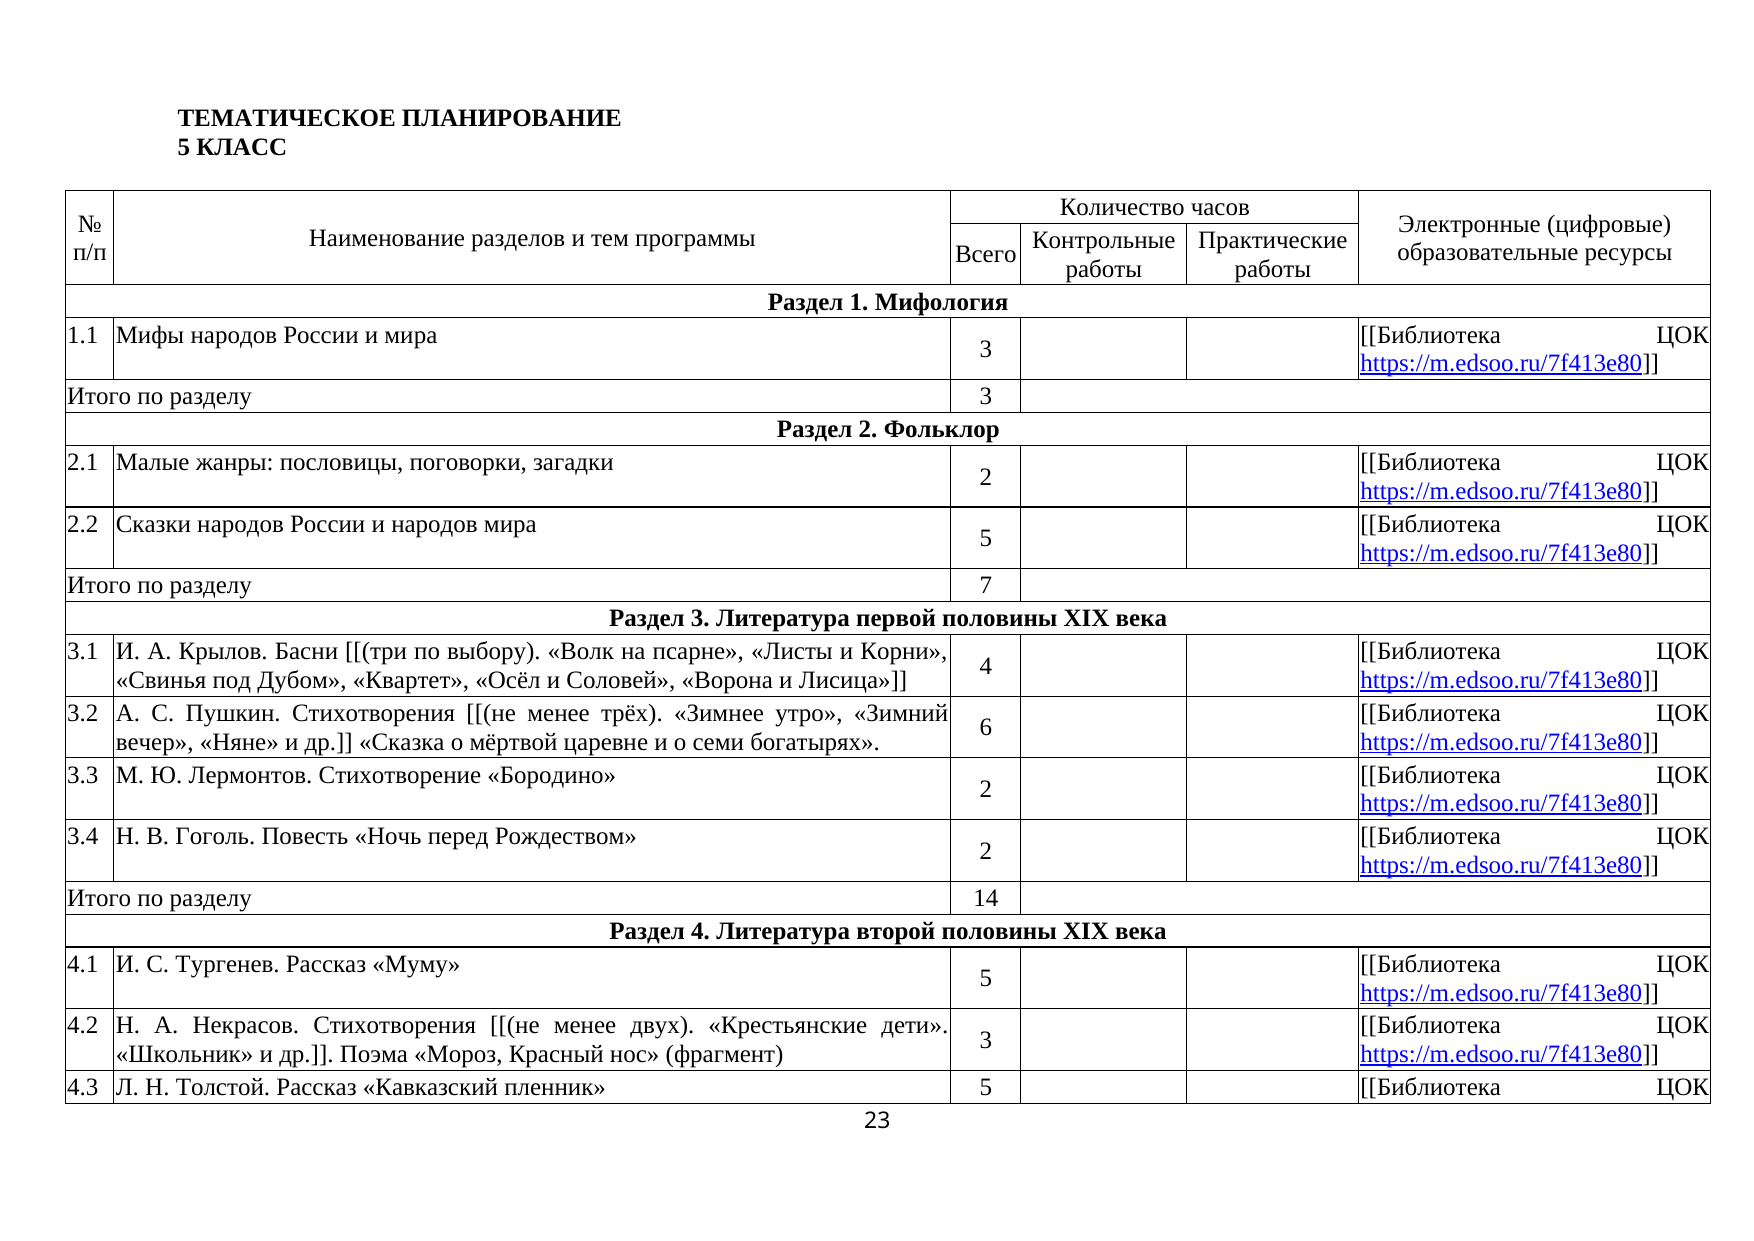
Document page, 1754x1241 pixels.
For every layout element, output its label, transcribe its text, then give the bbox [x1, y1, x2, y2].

table_cell 6 [951, 697, 1020, 757]
table_cell Н. В. Гоголь. Повесть «Ночь перед Рождеством» [114, 820, 950, 881]
table_cell 4.2 [66, 1009, 113, 1070]
table_cell 4.1 [66, 948, 113, 1008]
table_cell 3.4 [66, 820, 113, 881]
table_cell [[Библиотека ЦОК https://m.edsoo.ru/7f413e80]] [1359, 635, 1710, 696]
table_cell [[Библиотека ЦОК https://m.edsoo.ru/7f413e80]] [1359, 318, 1710, 379]
table_cell [1021, 758, 1186, 819]
table_cell 2.1 [66, 446, 113, 506]
table_cell Раздел 2. Фольклор [66, 413, 1710, 445]
table_cell [1021, 380, 1710, 412]
text ТЕМАТИЧЕСКОЕ ПЛАНИРОВАНИЕ [118, 103, 1636, 132]
table_header Количество часов [951, 191, 1358, 223]
table_cell 2 [951, 758, 1020, 819]
table_cell [[Библиотека ЦОК https://m.edsoo.ru/7f413e80]] [1359, 508, 1710, 568]
table_cell 2 [951, 446, 1020, 506]
text 5 КЛАСС [118, 132, 1636, 161]
table_cell 3 [951, 1009, 1020, 1070]
table_cell [1187, 948, 1358, 1008]
table_cell 7 [951, 569, 1020, 601]
table_cell 2.2 [66, 508, 113, 568]
table_cell И. А. Крылов. Басни [[(три по выбору). «Волк на псарне», «Листы и Корни», «Свинья под Дубом», «Квартет», «Осёл и Соловей», «Ворона и Лисица»]] [114, 635, 950, 696]
table_cell Мифы народов России и мира [114, 318, 950, 379]
table_cell Сказки народов России и народов мира [114, 508, 950, 568]
table_cell [[Библиотека ЦОК https://m.edsoo.ru/7f413e80]] [1359, 948, 1710, 1008]
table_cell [114, 1071, 950, 1103]
table_cell [1187, 635, 1358, 696]
table_cell Раздел 1. Мифология [66, 285, 1710, 317]
table_cell Н. А. Некрасов. Стихотворения [[(не менее двух). «Крестьянские дети». «Школьник» и др.]]. Поэма «Мороз, Красный нос» (фрагмент) [114, 1009, 950, 1070]
table_cell М. Ю. Лермонтов. Стихотворение «Бородино» [114, 758, 950, 819]
table_cell [1021, 569, 1710, 601]
table_cell 2 [951, 820, 1020, 881]
table_cell [1187, 446, 1358, 506]
table_cell 3 [951, 318, 1020, 379]
table_cell Раздел 4. Литература второй половины XIX века [66, 915, 1710, 946]
table_cell [[Библиотека ЦОК https://m.edsoo.ru/7f413e80]] [1359, 446, 1710, 506]
table_cell Итого по разделу [66, 380, 950, 412]
table_cell 4 [951, 635, 1020, 696]
table_cell [1021, 635, 1186, 696]
table_cell [[Библиотека ЦОК https://m.edsoo.ru/7f413e80]] [1359, 758, 1710, 819]
table_cell 5 [951, 508, 1020, 568]
table_header Электронные (цифровые) образовательные ресурсы [1359, 191, 1710, 284]
table_cell [1187, 508, 1358, 568]
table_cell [1359, 1009, 1710, 1070]
table_cell Итого по разделу [66, 569, 950, 601]
table_cell [1021, 318, 1186, 379]
table_cell Практические работы [1187, 224, 1358, 284]
table_cell 3.2 [66, 697, 113, 757]
table_cell [1187, 820, 1358, 881]
table_cell [1021, 697, 1186, 757]
table_cell [1021, 948, 1186, 1008]
table_header № п/п [66, 191, 113, 284]
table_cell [1359, 1071, 1710, 1103]
table_cell [[Библиотека ЦОК https://m.edsoo.ru/7f413e80]] [1359, 697, 1710, 757]
table_cell Всего [951, 224, 1020, 284]
table_cell 4.3 [66, 1071, 113, 1103]
table_cell Контрольные работы [1021, 224, 1186, 284]
table_cell [1187, 758, 1358, 819]
table_header Наименование разделов и тем программы [114, 191, 950, 284]
table_cell Раздел 3. Литература первой половины XIX века [66, 602, 1710, 634]
table_cell [1021, 882, 1710, 913]
table_cell 1.1 [66, 318, 113, 379]
table_cell 5 [951, 948, 1020, 1008]
table_cell Малые жанры: пословицы, поговорки, загадки [114, 446, 950, 506]
table_cell [1021, 820, 1186, 881]
table_cell 14 [951, 882, 1020, 913]
table_cell [1187, 697, 1358, 757]
table_cell [1187, 318, 1358, 379]
table_cell 3.3 [66, 758, 113, 819]
table_cell [1187, 1071, 1358, 1103]
table_cell [1021, 1071, 1186, 1103]
table_cell [1021, 1009, 1186, 1070]
table_cell [[Библиотека ЦОК https://m.edsoo.ru/7f413e80]] [1359, 820, 1710, 881]
table_cell [1021, 508, 1186, 568]
table_cell 3.1 [66, 635, 113, 696]
table_cell Итого по разделу [66, 882, 950, 913]
table_cell 3 [951, 380, 1020, 412]
table_cell [1021, 446, 1186, 506]
table_cell [1187, 1009, 1358, 1070]
table_cell А. С. Пушкин. Стихотворения [[(не менее трёх). «Зимнее утро», «Зимний вечер», «Няне» и др.]] «Сказка о мёртвой царевне и о семи богатырях». [114, 697, 950, 757]
table_cell 5 [951, 1071, 1020, 1103]
table_cell И. С. Тургенев. Рассказ «Муму» [114, 948, 950, 1008]
